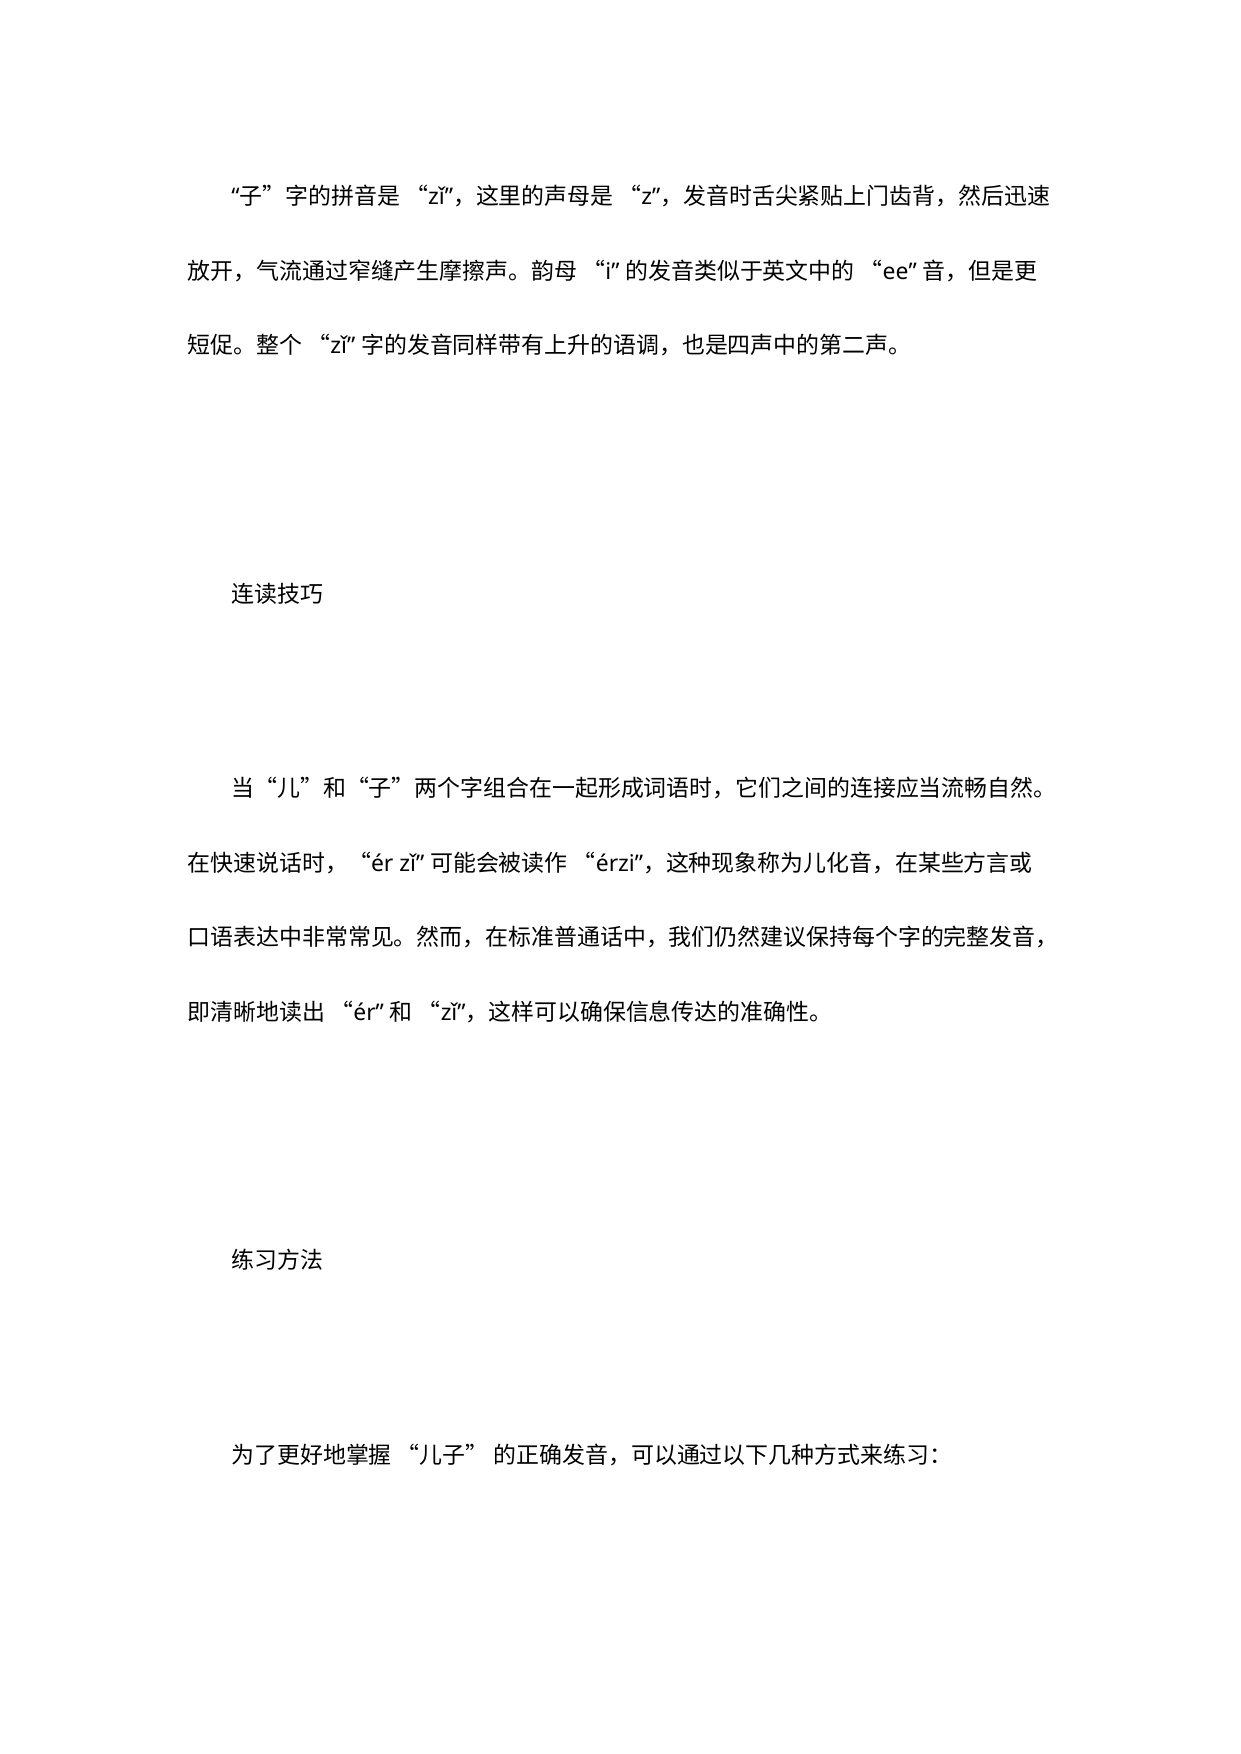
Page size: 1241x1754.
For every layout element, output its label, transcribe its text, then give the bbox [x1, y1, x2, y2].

text “子”字的拼音是 “zǐ”，这里的声母是 “z”，发音时舌尖紧贴上门齿背，然后迅速放开，气流通过窄缝产生摩擦声。韵母 “i” 的发音类似于英文中的 “ee” 音，但是更短促。整个 “zǐ” 字的发音同样带有上升的语调，也是四声中的第二声。 [187, 162, 1053, 376]
text 为了更好地掌握 “儿子” 的正确发音，可以通过以下几种方式来练习： [187, 1421, 1053, 1486]
text 当“儿”和“子”两个字组合在一起形成词语时，它们之间的连接应当流畅自然。在快速说话时，“ér zǐ” 可能会被读作 “érzi”，这种现象称为儿化音，在某些方言或口语表达中非常常见。然而，在标准普通话中，我们仍然建议保持每个字的完整发音，即清晰地读出 “ér” 和 “zǐ”，这样可以确保信息传达的准确性。 [187, 754, 1053, 1043]
text 练习方法 [187, 1226, 1053, 1291]
text 连读技巧 [187, 559, 1053, 624]
